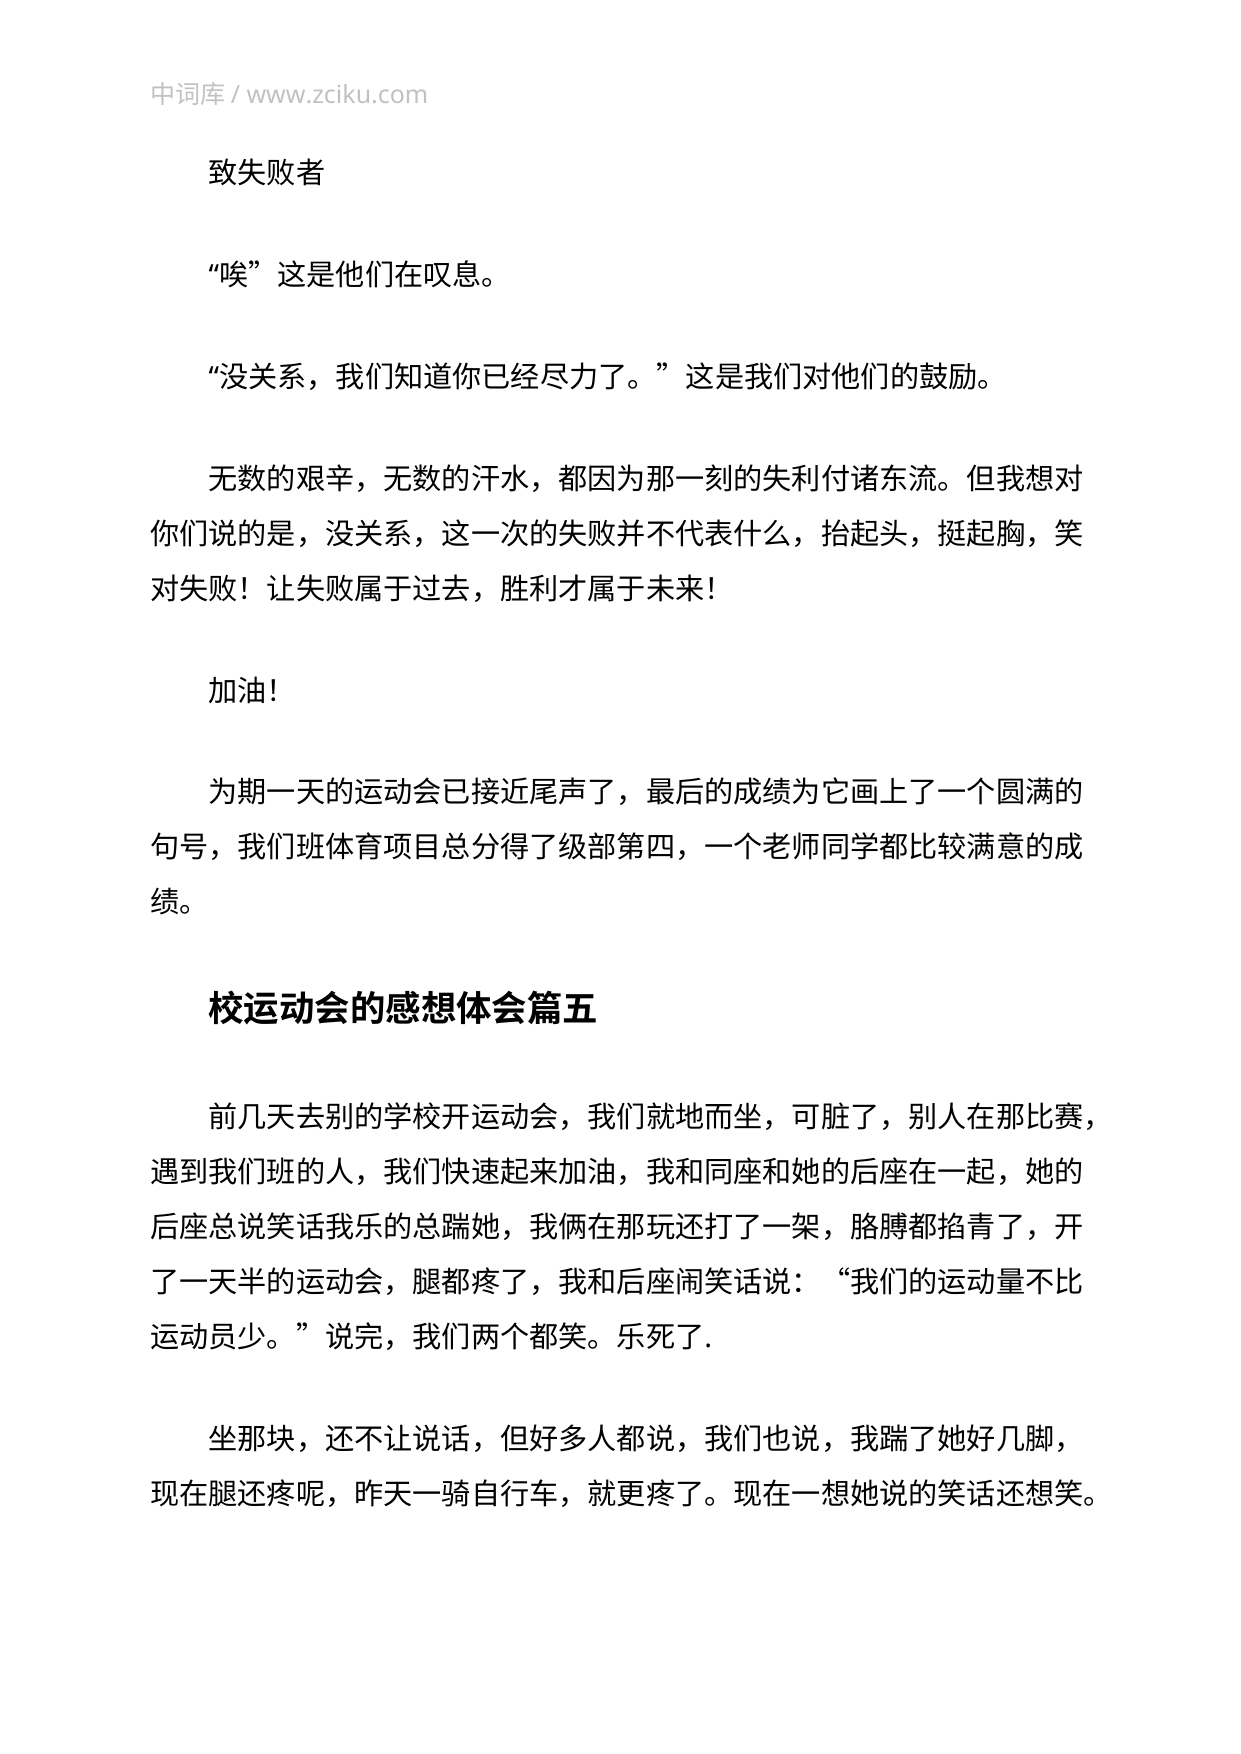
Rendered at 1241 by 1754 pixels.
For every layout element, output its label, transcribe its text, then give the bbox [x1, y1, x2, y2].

text 校运动会的感想体会篇五 [150, 981, 1090, 1032]
text 无数的艰辛，无数的汗水，都因为那一刻的失利付诸东流。但我想对你们说的是，没关系，这一次的失败并不代表什么，抬起头，挺起胸，笑对失败！让失败属于过去，胜利才属于未来！ [150, 456, 1090, 608]
text “唉”这是他们在叹息。 [150, 252, 1090, 294]
text 加油！ [150, 667, 1090, 709]
text “没关系，我们知道你已经尽力了。”这是我们对他们的鼓励。 [150, 354, 1090, 396]
text 坐那块，还不让说话，但好多人都说，我们也说，我踹了她好几脚，现在腿还疼呢，昨天一骑自行车，就更疼了。现在一想她说的笑话还想笑。 [150, 1416, 1090, 1513]
text 致失败者 [150, 150, 1090, 192]
text 前几天去别的学校开运动会，我们就地而坐，可脏了，别人在那比赛，遇到我们班的人，我们快速起来加油，我和同座和她的后座在一起，她的后座总说笑话我乐的总踹她，我俩在那玩还打了一架，胳膊都掐青了，开了一天半的运动会，腿都疼了，我和后座闹笑话说：“我们的运动量不比运动员少。”说完，我们两个都笑。乐死了. [150, 1094, 1090, 1356]
text 为期一天的运动会已接近尾声了，最后的成绩为它画上了一个圆满的句号，我们班体育项目总分得了级部第四，一个老师同学都比较满意的成绩。 [150, 769, 1090, 921]
